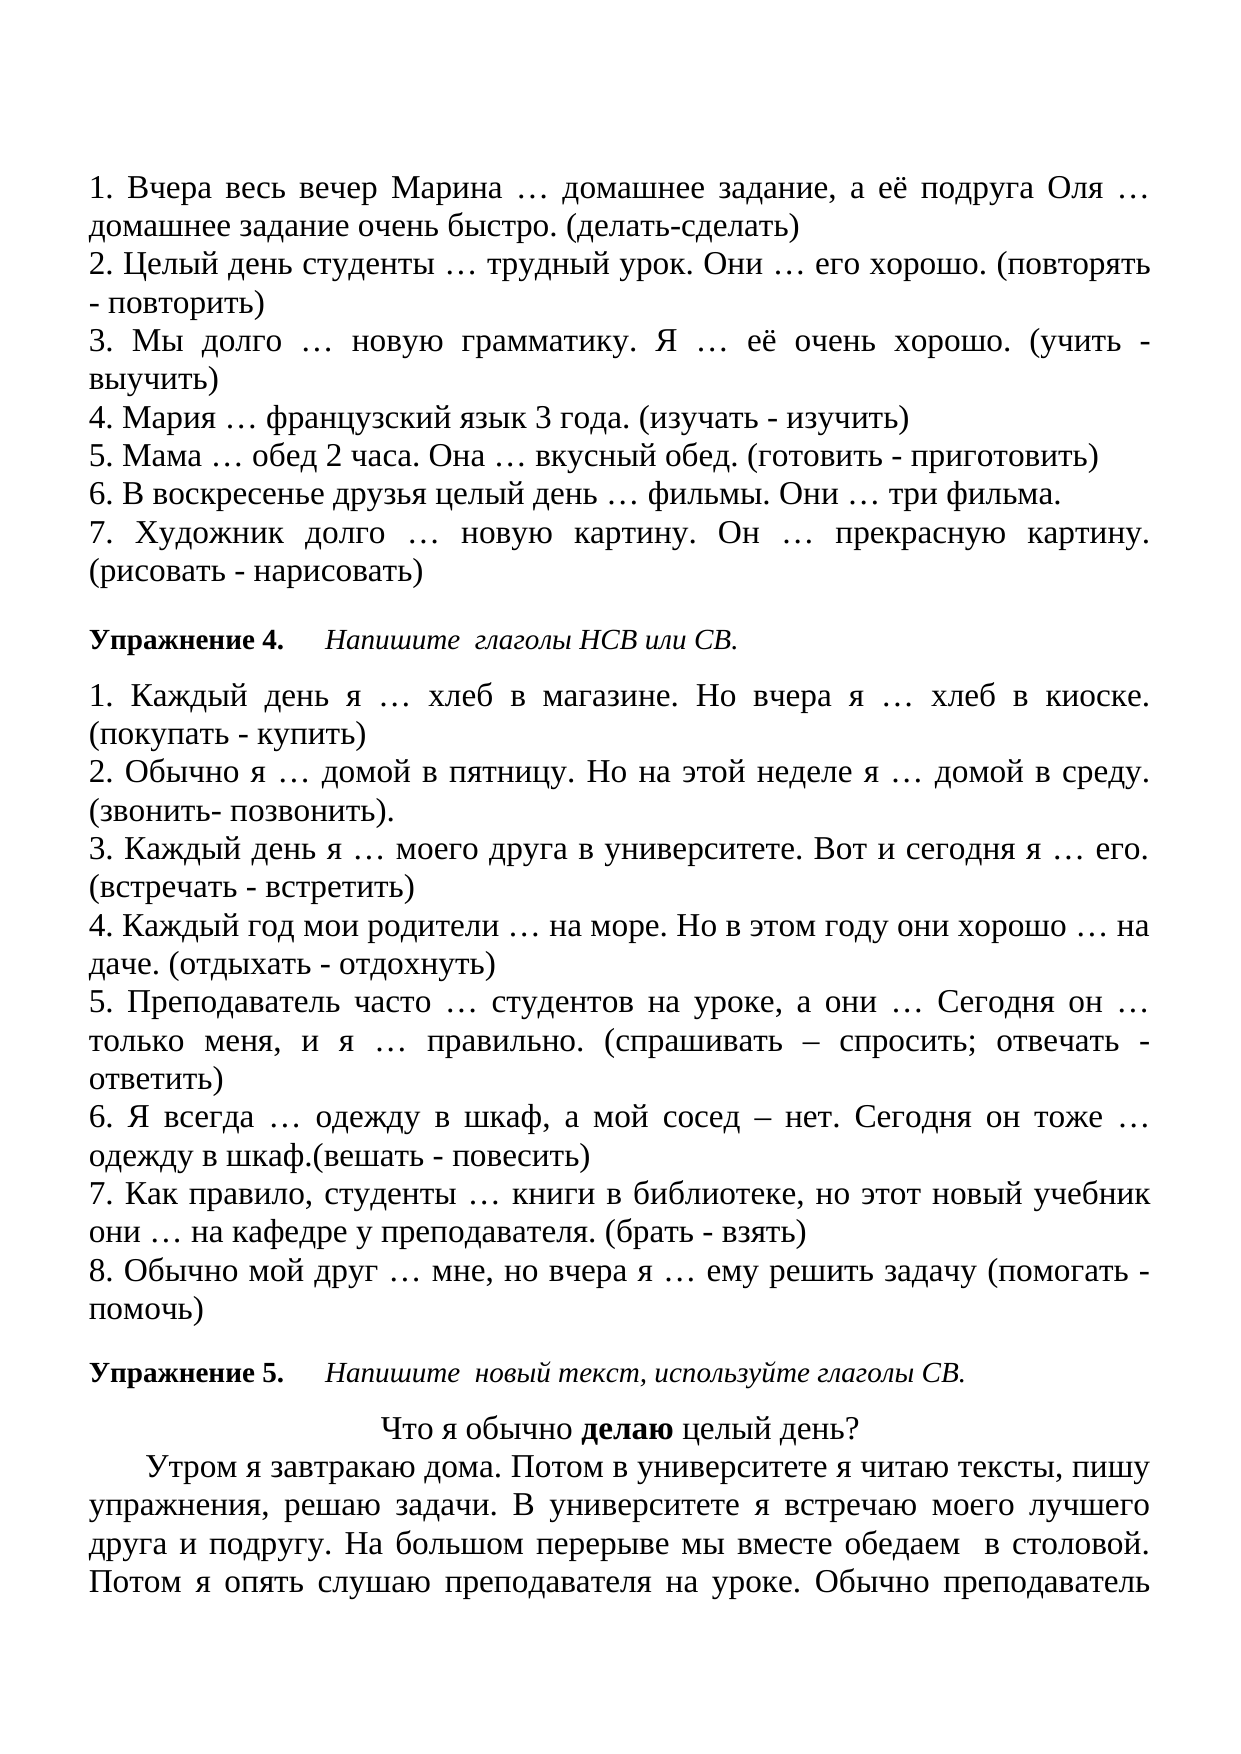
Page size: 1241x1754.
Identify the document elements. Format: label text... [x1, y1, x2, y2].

text 4. Каждый год мои родители … на море. Но в этом году они хорошо … на даче. (отдыхать - отдохнуть) [88, 905, 1152, 981]
text 5. Преподаватель часто … студентов на уроке, а они … Сегодня он … только меня, и я … правильно. (спрашивать – спросить; отвечать - ответить) [88, 981, 1152, 1096]
text Что я обычно делаю целый день? [88, 1408, 1152, 1446]
text 6. В воскресенье друзья целый день … фильмы. Они … три фильма. [88, 473, 1152, 512]
text 5. Мама … обед 2 часа. Она … вкусный обед. (готовить - приготовить) [88, 435, 1152, 473]
text 1. Вчера весь вечер Марина … домашнее задание, а её подруга Оля … домашнее задание очень быстро. (делать-сделать) [88, 167, 1152, 243]
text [88, 1446, 1152, 1599]
text 3. Каждый день я … моего друга в университете. Вот и сегодня я … его. (встречать - встретить) [88, 828, 1152, 905]
text Упражнение 4. Напишите глаголы НСВ или СВ. [88, 622, 1152, 656]
text 7. Художник долго … новую картину. Он … прекрасную картину. (рисовать - нарисовать) [88, 512, 1152, 588]
text 8. Обычно мой друг … мне, но вчера я … ему решить задачу (помогать - помочь) [88, 1250, 1152, 1326]
text Упражнение 5. Напишите новый текст, используйте глаголы СВ. [88, 1355, 1152, 1389]
text 7. Как правило, студенты … книги в библиотеке, но этот новый учебник они … на кафедре у преподавателя. (брать - взять) [88, 1173, 1152, 1250]
text 2. Обычно я … домой в пятницу. Но на этой неделе я … домой в среду. (звонить- позвонить). [88, 751, 1152, 828]
text 4. Мария … французский язык 3 года. (изучать - изучить) [88, 397, 1152, 435]
text 1. Каждый день я … хлеб в магазине. Но вчера я … хлеб в киоске. (покупать - купить) [88, 675, 1152, 751]
text 6. Я всегда … одежду в шкаф, а мой сосед – нет. Сегодня он тоже … одежду в шкаф.(вешать - повесить) [88, 1096, 1152, 1173]
text 3. Мы долго … новую грамматику. Я … её очень хорошо. (учить - выучить) [88, 320, 1152, 397]
text 2. Целый день студенты … трудный урок. Они … его хорошо. (повторять - повторить) [88, 243, 1152, 320]
